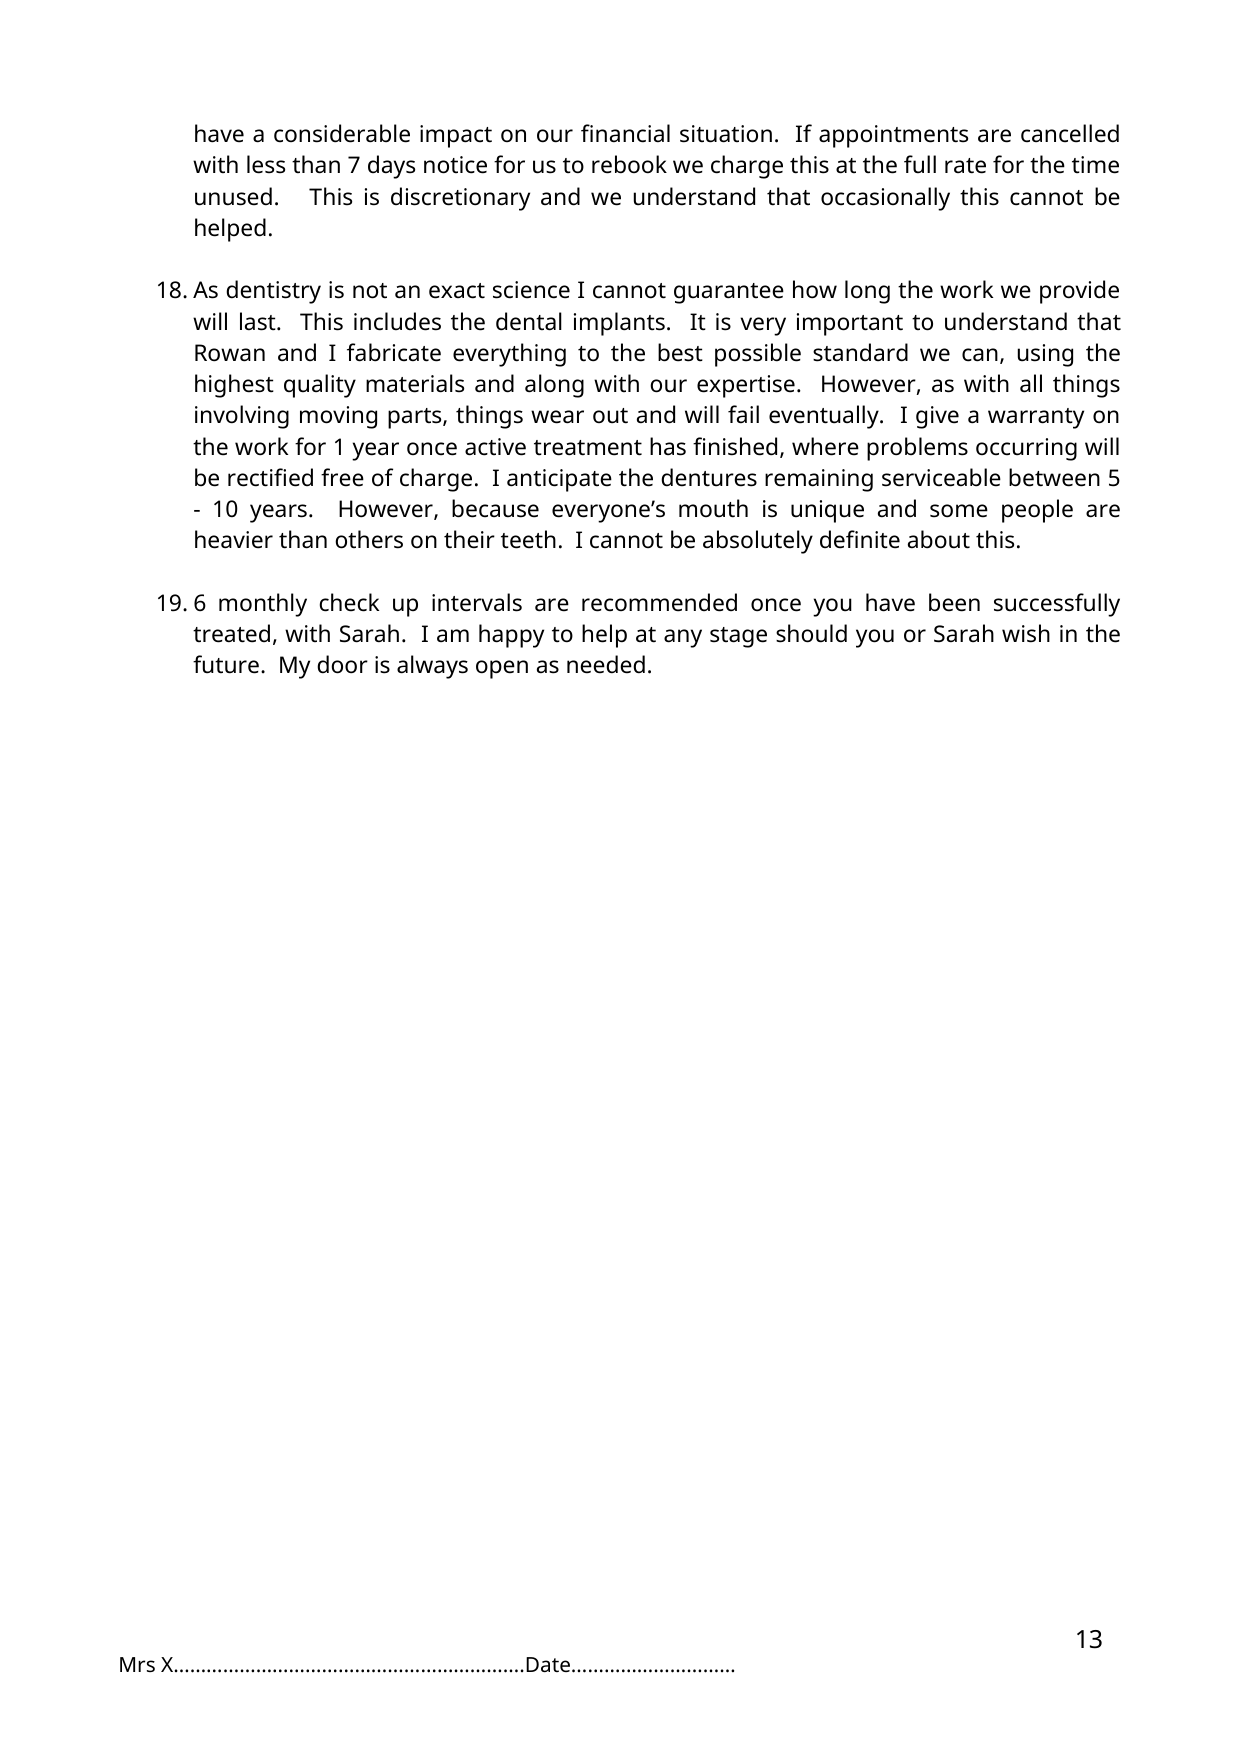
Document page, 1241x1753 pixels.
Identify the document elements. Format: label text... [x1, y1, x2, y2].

list As dentistry is not an exact science I cannot guarantee how long the work we provide will last. This includes the dental implants. It is very important to understand that Rowan and I fabricate everything to the best possible standard we can, using the highest quality materials and along with our expertise. However, as with all things involving moving parts, things wear out and will fail eventually. I give a warranty on the work for 1 year once active treatment has finished, where problems occurring will be rectified free of charge. I anticipate the dentures remaining serviceable between 5 - 10 years. However, because everyone’s mouth is unique and some people are heavier than others on their teeth. I cannot be absolutely definite about this. [156, 274, 1122, 556]
list 6 monthly check up intervals are recommended once you have been successfully treated, with Sarah. I am happy to help at any stage should you or Sarah wish in the future. My door is always open as needed. [156, 587, 1122, 681]
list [156, 118, 1122, 243]
